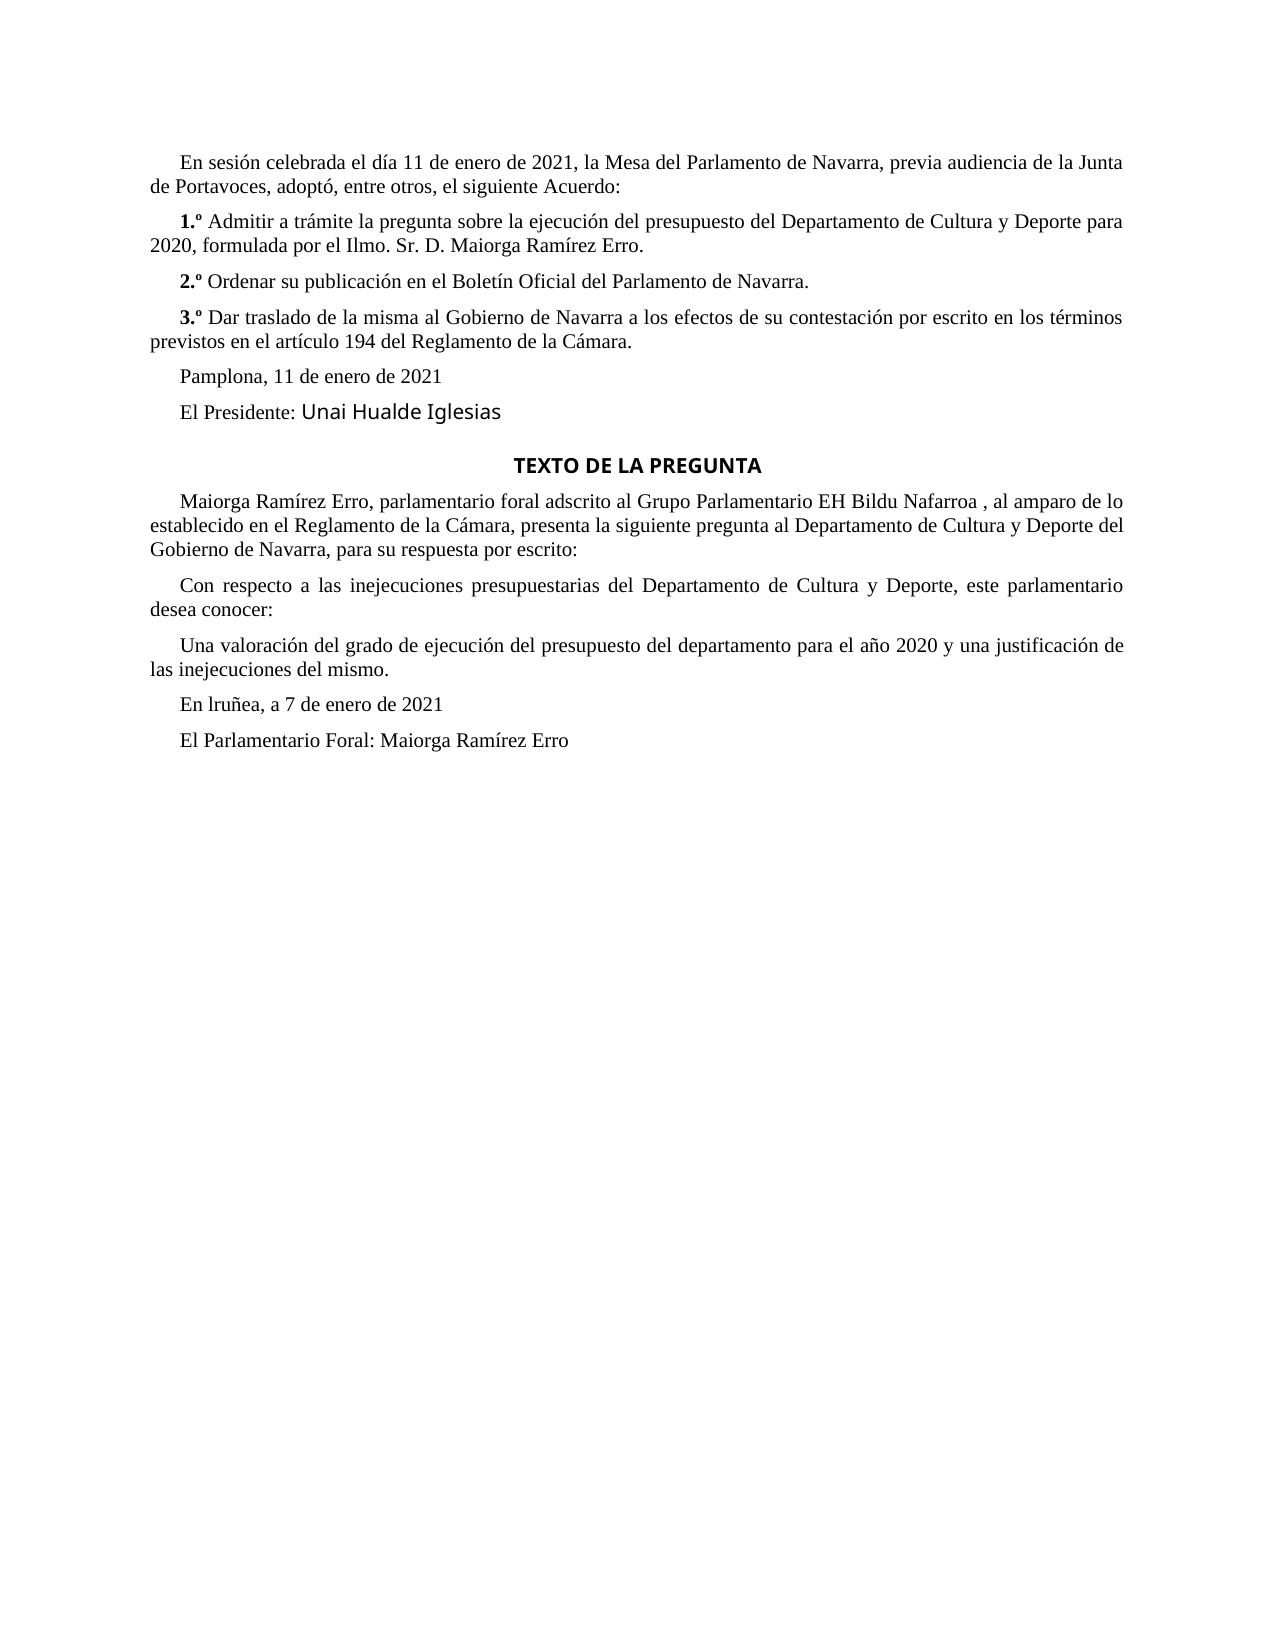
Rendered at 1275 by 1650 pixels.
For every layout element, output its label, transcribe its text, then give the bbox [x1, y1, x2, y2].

text Con respecto a las inejecuciones presupuestarias del Departamento de Cultura y Deporte, este parlamentario desea conocer: [150, 573, 1125, 621]
text 1.º Admitir a trámite la pregunta sobre la ejecución del presupuesto del Departamento de Cultura y Deporte para 2020, formulada por el Ilmo. Sr. D. Maiorga Ramírez Erro. [150, 210, 1125, 258]
text El Parlamentario Foral: Maiorga Ramírez Erro [150, 728, 1125, 752]
text El Presidente: Unai Hualde Iglesias [150, 401, 1125, 424]
text 2.º Ordenar su publicación en el Boletín Oficial del Parlamento de Navarra. [150, 269, 1125, 293]
text TEXTO DE LA PREGUNTA [150, 454, 1125, 478]
text Una valoración del grado de ejecución del presupuesto del departamento para el año 2020 y una justificación de las inejecuciones del mismo. [150, 633, 1125, 681]
text 3.º Dar traslado de la misma al Gobierno de Navarra a los efectos de su contestación por escrito en los términos previstos en el artículo 194 del Reglamento de la Cámara. [150, 305, 1125, 353]
text Maiorga Ramírez Erro, parlamentario foral adscrito al Grupo Parlamentario EH Bildu Nafarroa , al amparo de lo establecido en el Reglamento de la Cámara, presenta la siguiente pregunta al Departamento de Cultura y Deporte del Gobierno de Navarra, para su respuesta por escrito: [150, 490, 1125, 562]
text En sesión celebrada el día 11 de enero de 2021, la Mesa del Parlamento de Navarra, previa audiencia de la Junta de Portavoces, adoptó, entre otros, el siguiente Acuerdo: [150, 150, 1125, 198]
text Pamplona, 11 de enero de 2021 [150, 365, 1125, 389]
text En lruñea, a 7 de enero de 2021 [150, 693, 1125, 717]
